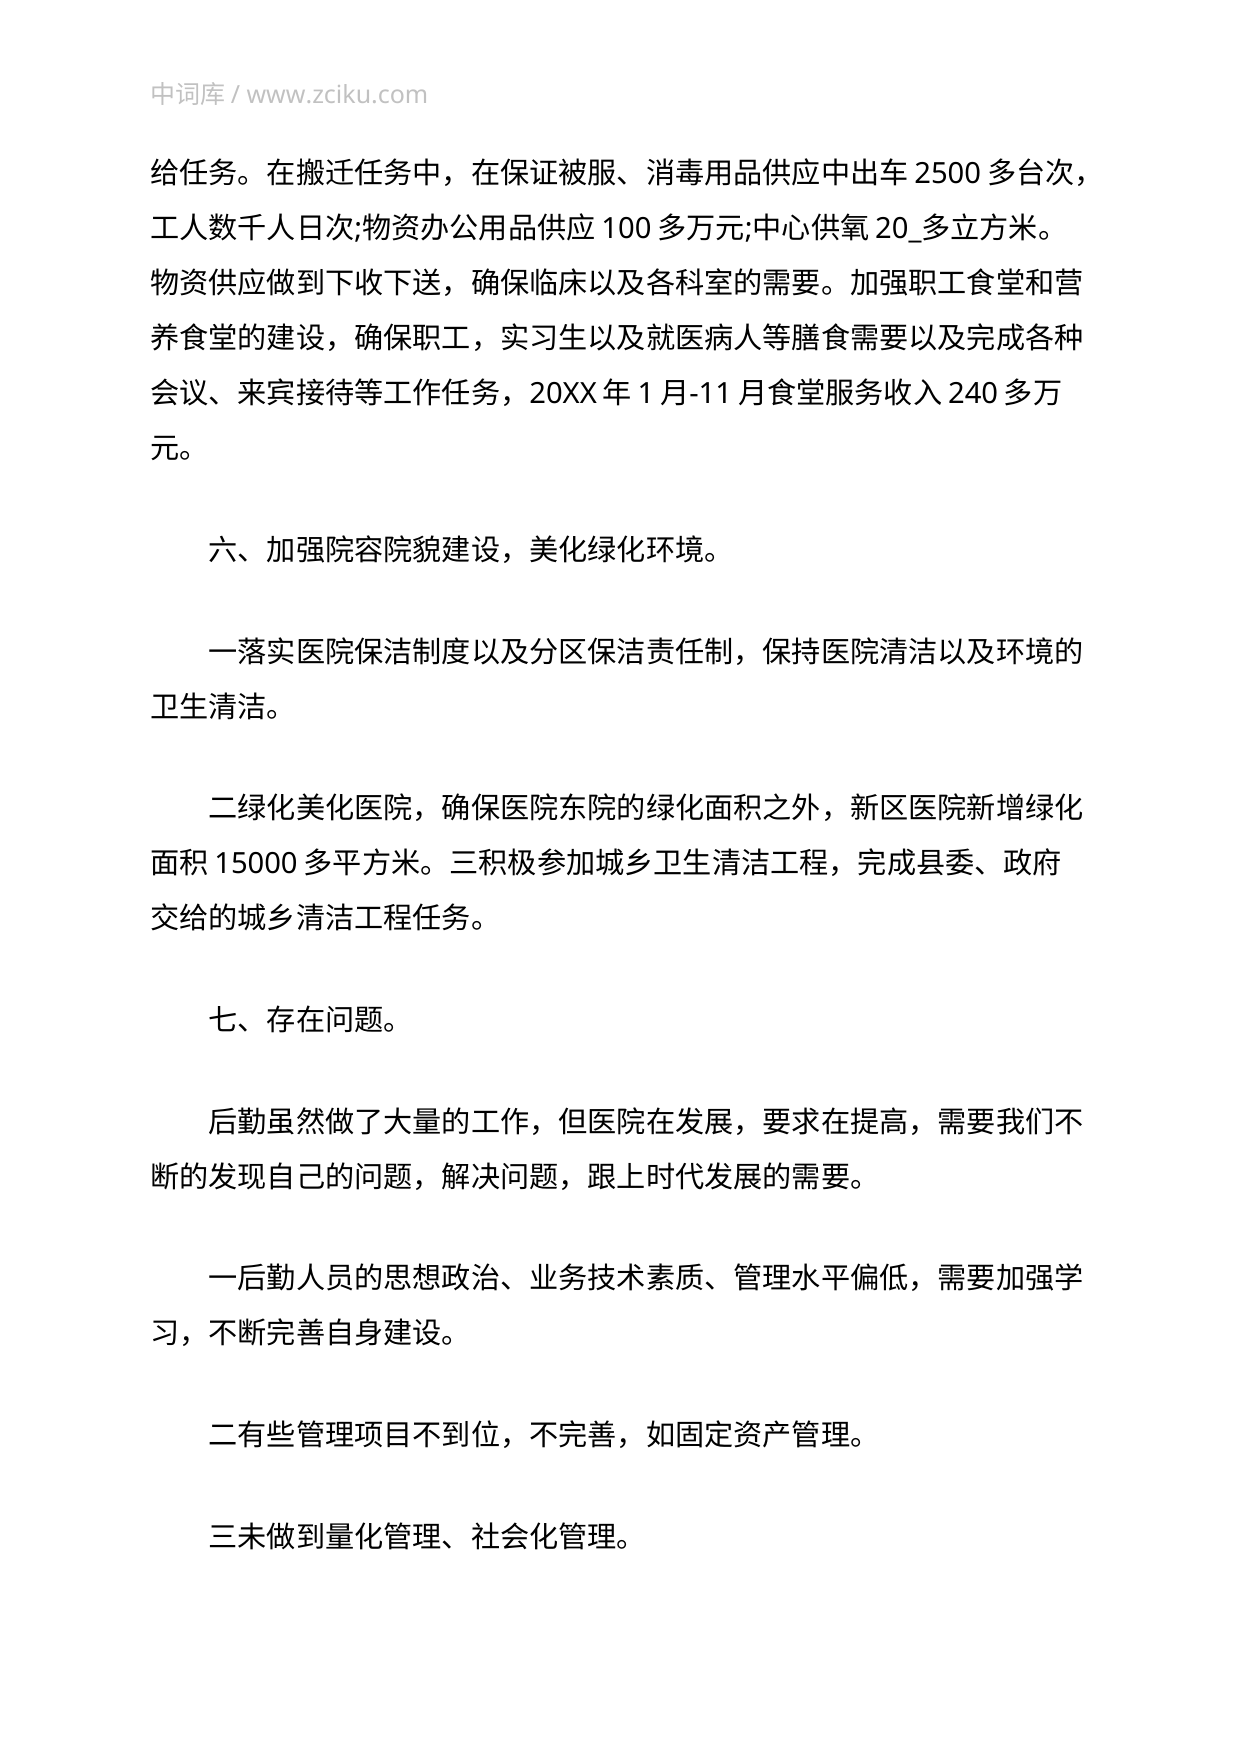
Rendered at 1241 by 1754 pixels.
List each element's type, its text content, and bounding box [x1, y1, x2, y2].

text 六、加强院容院貌建设，美化绿化环境。 [150, 527, 1090, 569]
text 三未做到量化管理、社会化管理。 [150, 1513, 1090, 1556]
text 后勤虽然做了大量的工作，但医院在发展，要求在提高，需要我们不断的发现自己的问题，解决问题，跟上时代发展的需要。 [150, 1098, 1090, 1196]
text 一后勤人员的思想政治、业务技术素质、管理水平偏低，需要加强学习，不断完善自身建设。 [150, 1255, 1090, 1352]
text 七、存在问题。 [150, 997, 1090, 1039]
text 二绿化美化医院，确保医院东院的绿化面积之外，新区医院新增绿化面积15000多平方米。三积极参加城乡卫生清洁工程，完成县委、政府交给的城乡清洁工程任务。 [150, 785, 1090, 937]
text 二有些管理项目不到位，不完善，如固定资产管理。 [150, 1412, 1090, 1454]
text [150, 150, 1090, 467]
text 一落实医院保洁制度以及分区保洁责任制，保持医院清洁以及环境的卫生清洁。 [150, 628, 1090, 726]
